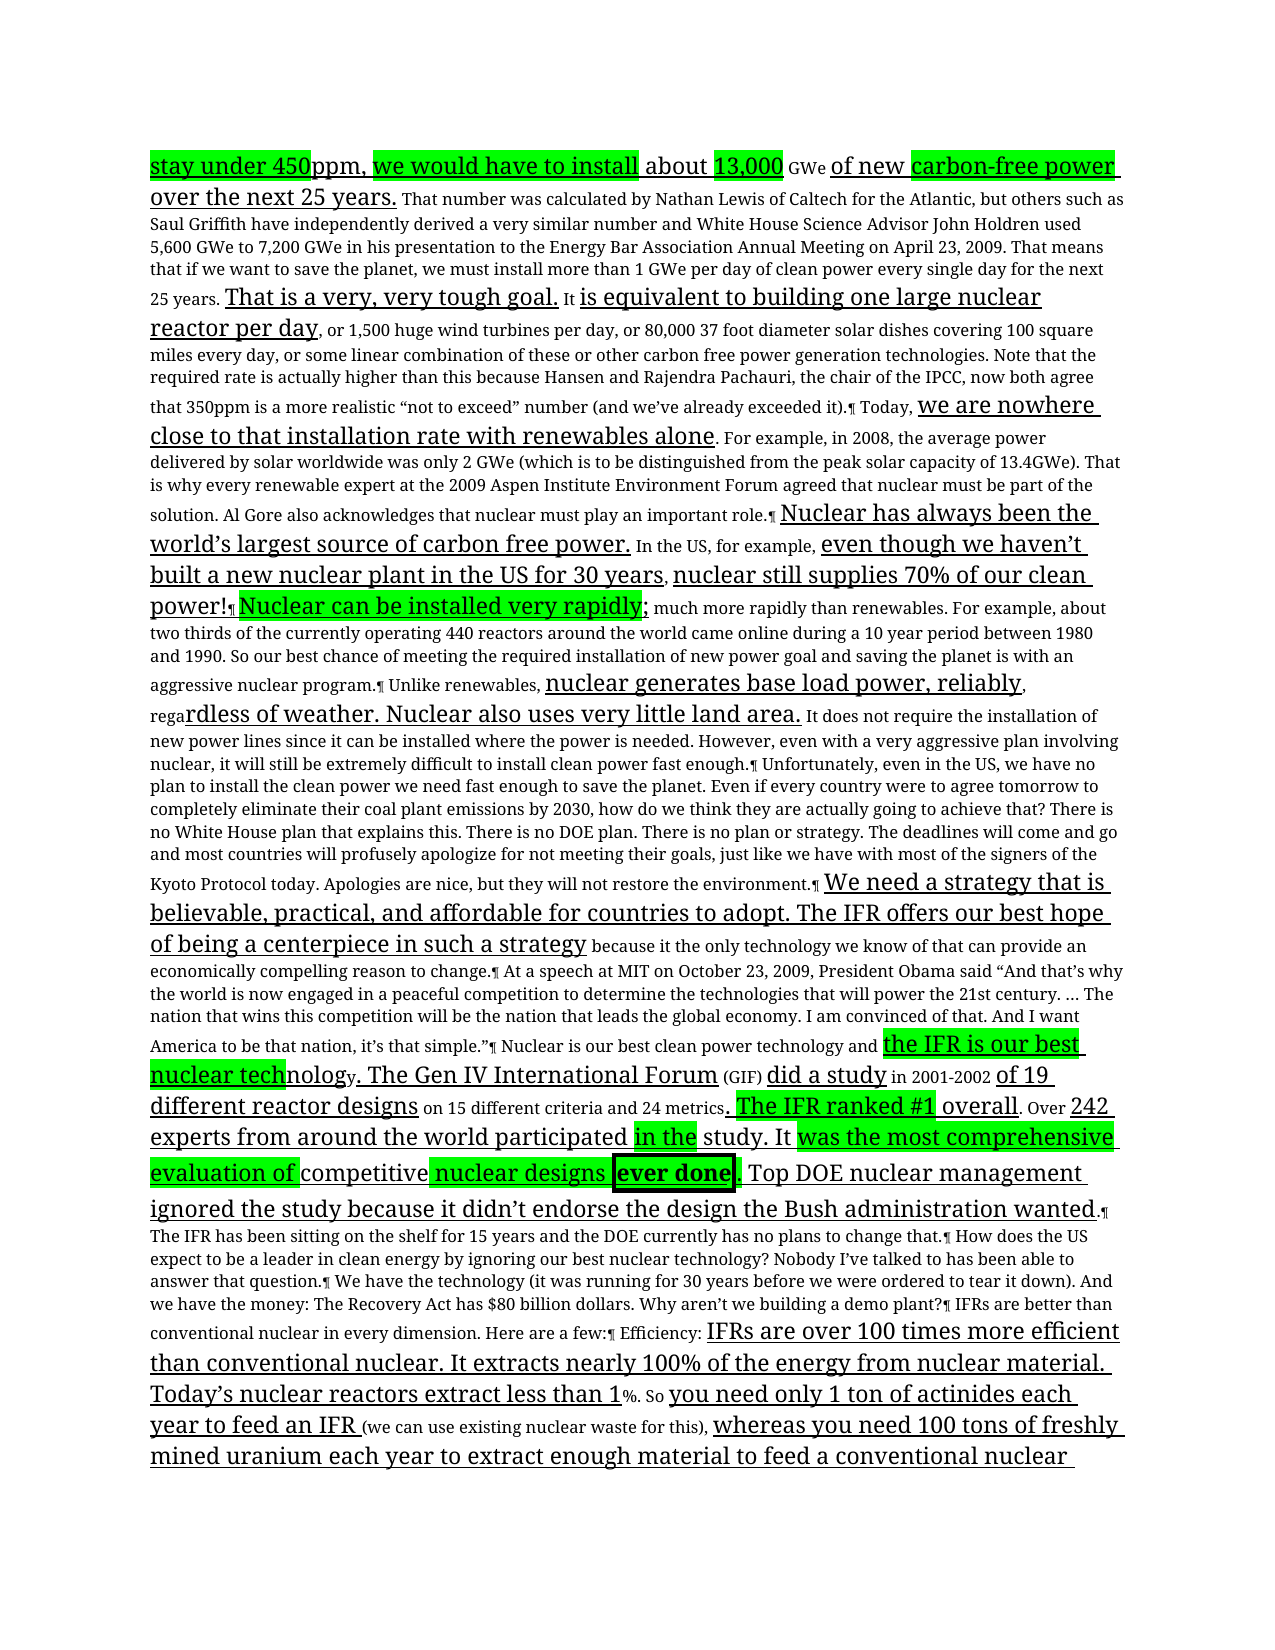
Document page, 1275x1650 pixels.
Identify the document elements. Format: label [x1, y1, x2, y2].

text [150, 150, 1125, 1471]
